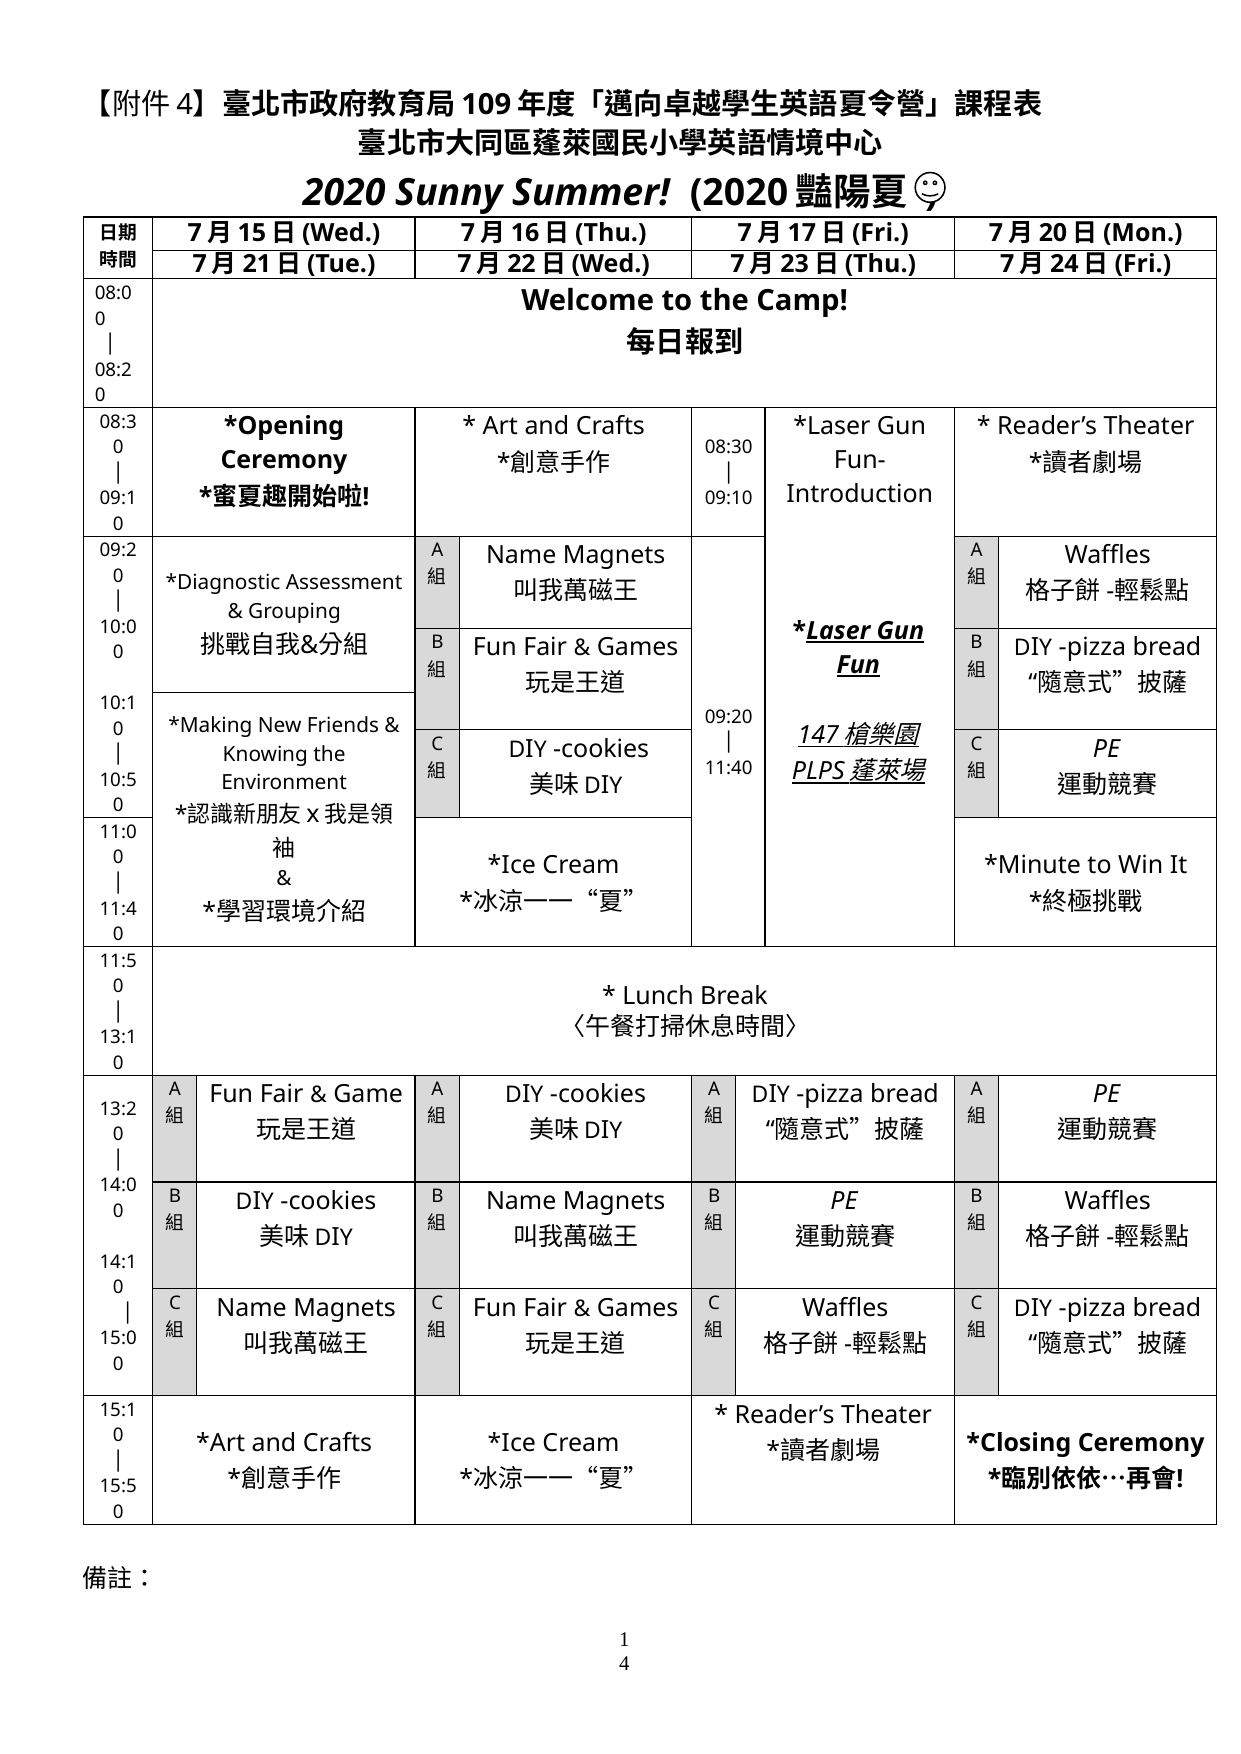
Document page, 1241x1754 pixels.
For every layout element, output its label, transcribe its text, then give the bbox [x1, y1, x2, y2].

table_cell PE 運動競賽 [736, 1183, 954, 1288]
table_header 日期 時間 [84, 218, 152, 278]
table_cell *Art and Crafts *創意手作 [153, 1396, 414, 1524]
table_cell *Ice Cream *冰涼一一“夏” [416, 1396, 691, 1524]
table_header 7月 20日 (Mon.) [955, 218, 1216, 250]
table_cell C組 [692, 1289, 735, 1395]
table_cell Name Magnets 叫我萬磁王 [460, 537, 691, 628]
table_cell 13:20 │ 14:00 14:10 │ 15:00 [84, 1076, 152, 1395]
table_cell *Opening Ceremony *蜜夏趣開始啦! [153, 408, 414, 536]
table_cell B組 [955, 629, 998, 729]
text 備註： [83, 1559, 1157, 1595]
table_cell B組 [153, 1183, 196, 1288]
table_cell 09:20 │ 10:00 10:10 │ 10:50 [84, 537, 152, 817]
table_cell C組 [955, 1289, 998, 1395]
table_cell Name Magnets 叫我萬磁王 [460, 1183, 691, 1288]
table_cell *Ice Cream *冰涼一一“夏” [416, 818, 691, 946]
table_cell A組 [416, 537, 459, 628]
table_cell * Lunch Break 〈午餐打掃休息時間〉 [153, 947, 1216, 1074]
table_cell 7月 24日 (Fri.) [955, 251, 1216, 278]
table_cell 11:00 │ 11:40 [84, 818, 152, 946]
table_cell B組 [416, 629, 459, 729]
table_cell A組 [153, 1076, 196, 1181]
table_cell * Art and Crafts *創意手作 [416, 408, 691, 536]
table_cell DIY -cookies 美味DIY [460, 730, 691, 817]
table_cell *Diagnostic Assessment & Grouping 挑戰自我&分組 [153, 537, 414, 692]
table_cell *Making New Friends & Knowing the Environment *認識新朋友x我是領袖 & *學習環境介紹 [153, 693, 414, 946]
text 臺北市大同區蓬萊國民小學英語情境中心 [83, 122, 1157, 162]
table_cell *Minute to Win It *終極挑戰 [955, 818, 1216, 946]
table_cell C組 [416, 730, 459, 817]
table_cell 08:00 │ 08:20 [84, 279, 152, 407]
table_cell 7月 23日 (Thu.) [692, 251, 954, 278]
table_cell B組 [955, 1183, 998, 1288]
table_cell 7月 21日 (Tue.) [153, 251, 414, 278]
table_cell PE 運動競賽 [999, 1076, 1216, 1181]
table_cell Waffles 格子餅 -輕鬆點 [736, 1289, 954, 1395]
text 2020 Sunny Summer! (2020豔陽夏 ) [83, 162, 1157, 216]
table_cell B組 [416, 1183, 459, 1288]
table_cell DIY -pizza bread “隨意式”披薩 [999, 629, 1216, 729]
table_cell Waffles 格子餅 -輕鬆點 [999, 1183, 1216, 1288]
table_cell *Laser Gun Fun- Introduction *Laser Gun Fun 147槍樂園 PLPS蓬萊場 [766, 408, 954, 946]
table_cell DIY -cookies 美味DIY [460, 1076, 691, 1181]
table_cell DIY -pizza bread “隨意式”披薩 [736, 1076, 954, 1181]
table_cell PE 運動競賽 [999, 730, 1216, 817]
table_cell 08:30 │ 09:10 [84, 408, 152, 536]
table_cell C組 [153, 1289, 196, 1395]
table_cell Fun Fair & Games 玩是王道 [460, 1289, 691, 1395]
table_cell A組 [955, 1076, 998, 1181]
table_header 7月 15日 (Wed.) [153, 218, 414, 250]
table_cell *Closing Ceremony *臨別依依…再會! [955, 1396, 1216, 1524]
table_cell * Reader’s Theater *讀者劇場 [692, 1396, 954, 1524]
table_cell A組 [416, 1076, 459, 1181]
table_header 7月 16日 (Thu.) [416, 218, 691, 250]
table_cell * Reader’s Theater *讀者劇場 [955, 408, 1216, 536]
table_cell Welcome to the Camp! 每日報到 [153, 279, 1216, 407]
table_cell Name Magnets 叫我萬磁王 [197, 1289, 414, 1395]
table_cell A組 [692, 1076, 735, 1181]
table_cell C組 [955, 730, 998, 817]
table_cell 09:20 │ 11:40 [692, 537, 764, 946]
table_cell 11:50 │ 13:10 [84, 947, 152, 1074]
table_cell 7月 22日 (Wed.) [416, 251, 691, 278]
table_cell Waffles 格子餅 -輕鬆點 [999, 537, 1216, 628]
table_cell A組 [955, 537, 998, 628]
table_cell 15:10 │ 15:50 [84, 1396, 152, 1524]
table_cell DIY -pizza bread “隨意式”披薩 [999, 1289, 1216, 1395]
table_cell C組 [416, 1289, 459, 1395]
text 【附件4】臺北市政府教育局109年度「邁向卓越學生英語夏令營」課程表 [83, 83, 1157, 122]
table_cell 08:30 │ 09:10 [692, 408, 764, 536]
table_cell DIY -cookies 美味DIY [197, 1183, 414, 1288]
table_header 7月 17日 (Fri.) [692, 218, 954, 250]
table_cell Fun Fair & Game 玩是王道 [197, 1076, 414, 1181]
table_cell Fun Fair & Games 玩是王道 [460, 629, 691, 729]
table_cell B組 [692, 1183, 735, 1288]
